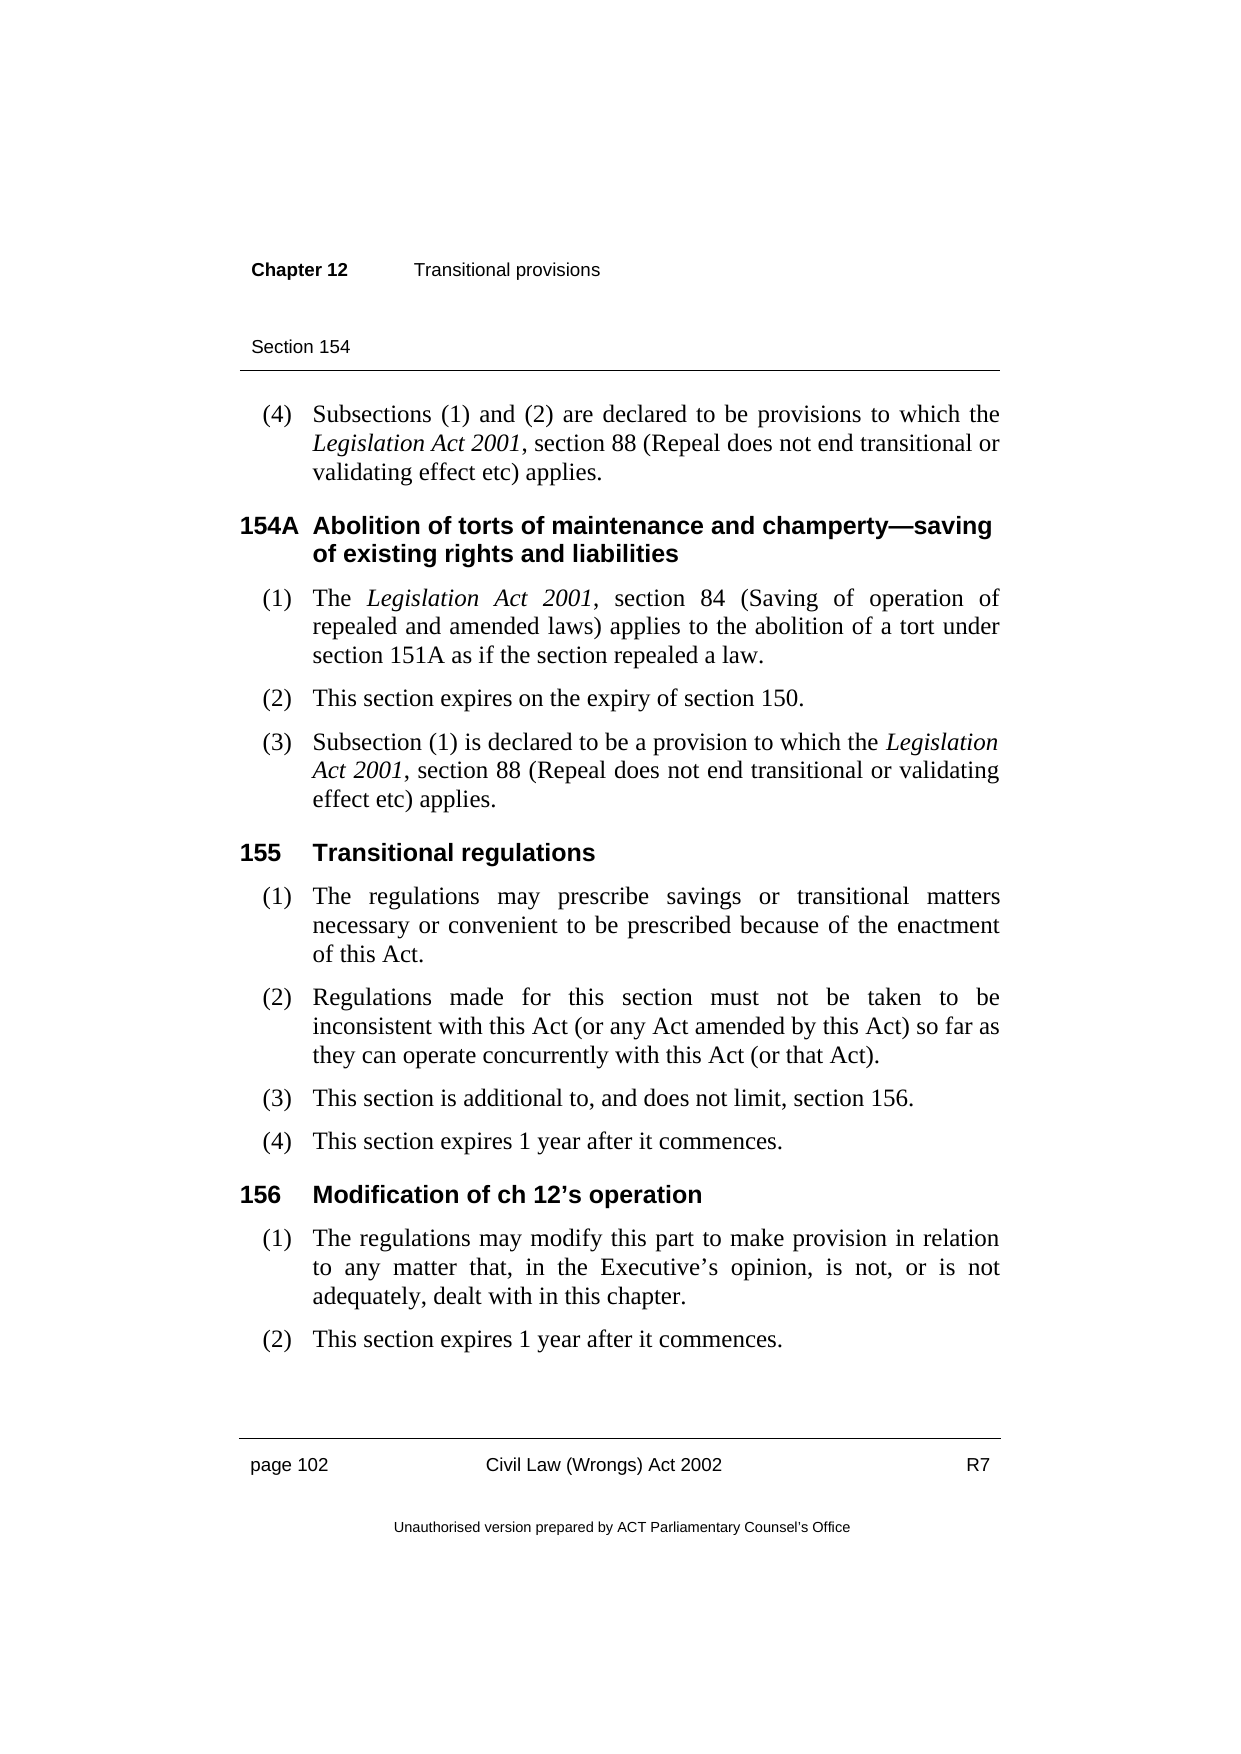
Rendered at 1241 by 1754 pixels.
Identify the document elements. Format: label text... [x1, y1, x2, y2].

text 156 Modification of ch 12’s operation [239, 1180, 1001, 1209]
text (2) Regulations made for this section must not be taken to be inconsistent with this Act (or any Act amended by this Act) so far as they can operate concurrently with this Act (or that Act). [239, 982, 1001, 1068]
text (2) This section expires 1 year after it commences. [239, 1324, 1001, 1353]
text 155 Transitional regulations [239, 838, 1001, 867]
text (1) The regulations may prescribe savings or transitional matters necessary or convenient to be prescribed because of the enactment of this Act. [239, 881, 1001, 968]
text (1) The Legislation Act 2001, section 84 (Saving of operation of repealed and amended laws) applies to the abolition of a tort under section 151A as if the section repealed a law. [239, 583, 1001, 669]
text 154A Abolition of torts of maintenance and champerty—saving of existing rights and liabilities [239, 511, 1001, 568]
text (3) Subsection (1) is declared to be a provision to which the Legislation Act 2001, section 88 (Repeal does not end transitional or validating effect etc) applies. [239, 727, 1001, 813]
text (4) This section expires 1 year after it commences. [239, 1126, 1001, 1155]
text (2) This section expires on the expiry of section 150. [239, 683, 1001, 712]
text (3) This section is additional to, and does not limit, section 156. [239, 1083, 1001, 1112]
text (1) The regulations may modify this part to make provision in relation to any matter that, in the Executive’s opinion, is not, or is not adequately, dealt with in this chapter. [239, 1223, 1001, 1310]
text (4) Subsections (1) and (2) are declared to be provisions to which the Legislation Act 2001, section 88 (Repeal does not end transitional or validating effect etc) applies. [239, 399, 1001, 486]
